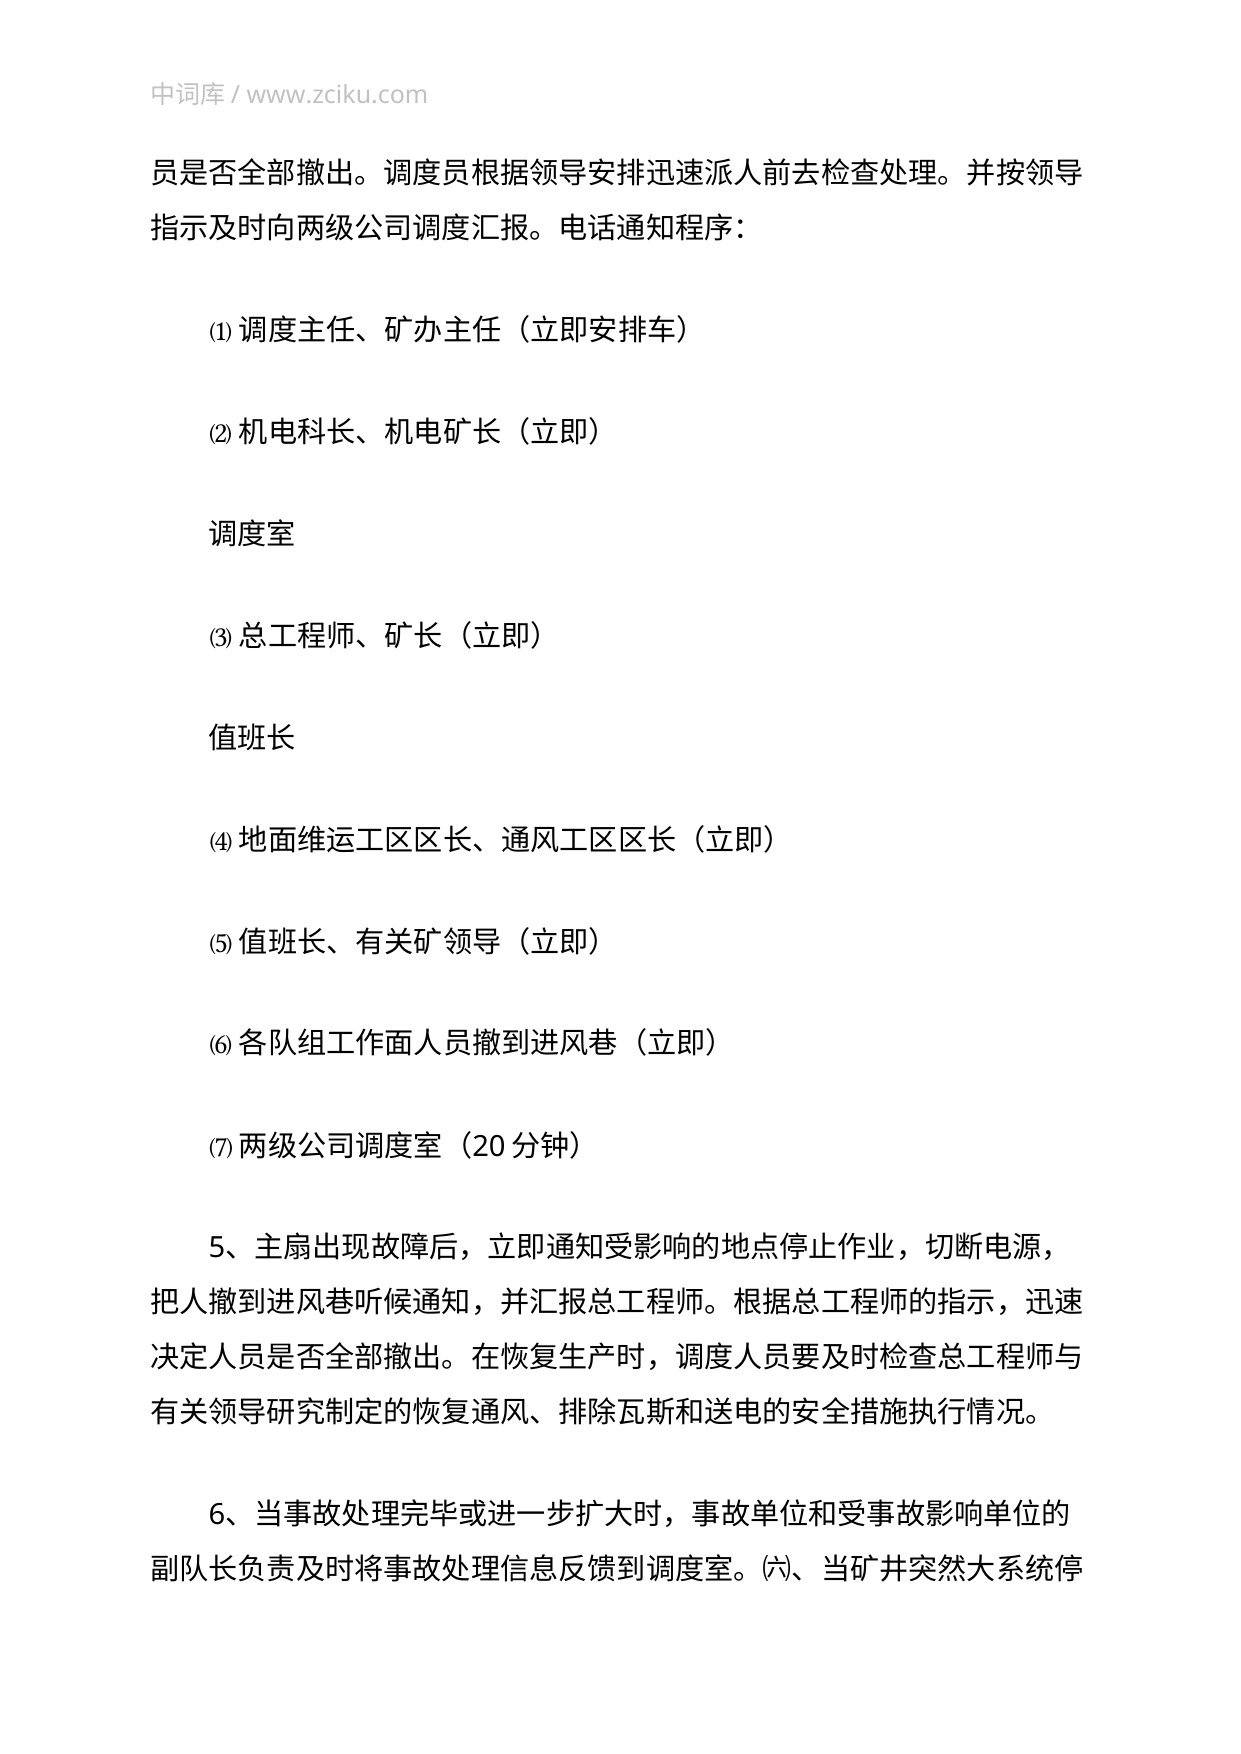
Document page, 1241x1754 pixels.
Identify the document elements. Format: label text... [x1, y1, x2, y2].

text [150, 1491, 1090, 1588]
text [150, 150, 1090, 247]
text ⑵机电科长、机电矿长（立即） [150, 409, 1090, 451]
text ⑺两级公司调度室（20分钟） [150, 1122, 1090, 1164]
text 值班长 [150, 714, 1090, 757]
text ⑷地面维运工区区长、通风工区区长（立即） [150, 816, 1090, 858]
text ⑴调度主任、矿办主任（立即安排车） [150, 307, 1090, 349]
text ⑸值班长、有关矿领导（立即） [150, 918, 1090, 961]
text 5、主扇出现故障后，立即通知受影响的地点停止作业，切断电源，把人撤到进风巷听候通知，并汇报总工程师。根据总工程师的指示，迅速决定人员是否全部撤出。在恢复生产时，调度人员要及时检查总工程师与有关领导研究制定的恢复通风、排除瓦斯和送电的安全措施执行情况。 [150, 1224, 1090, 1431]
text ⑹各队组工作面人员撤到进风巷（立即） [150, 1020, 1090, 1062]
text 调度室 [150, 511, 1090, 553]
text ⑶总工程师、矿长（立即） [150, 612, 1090, 655]
